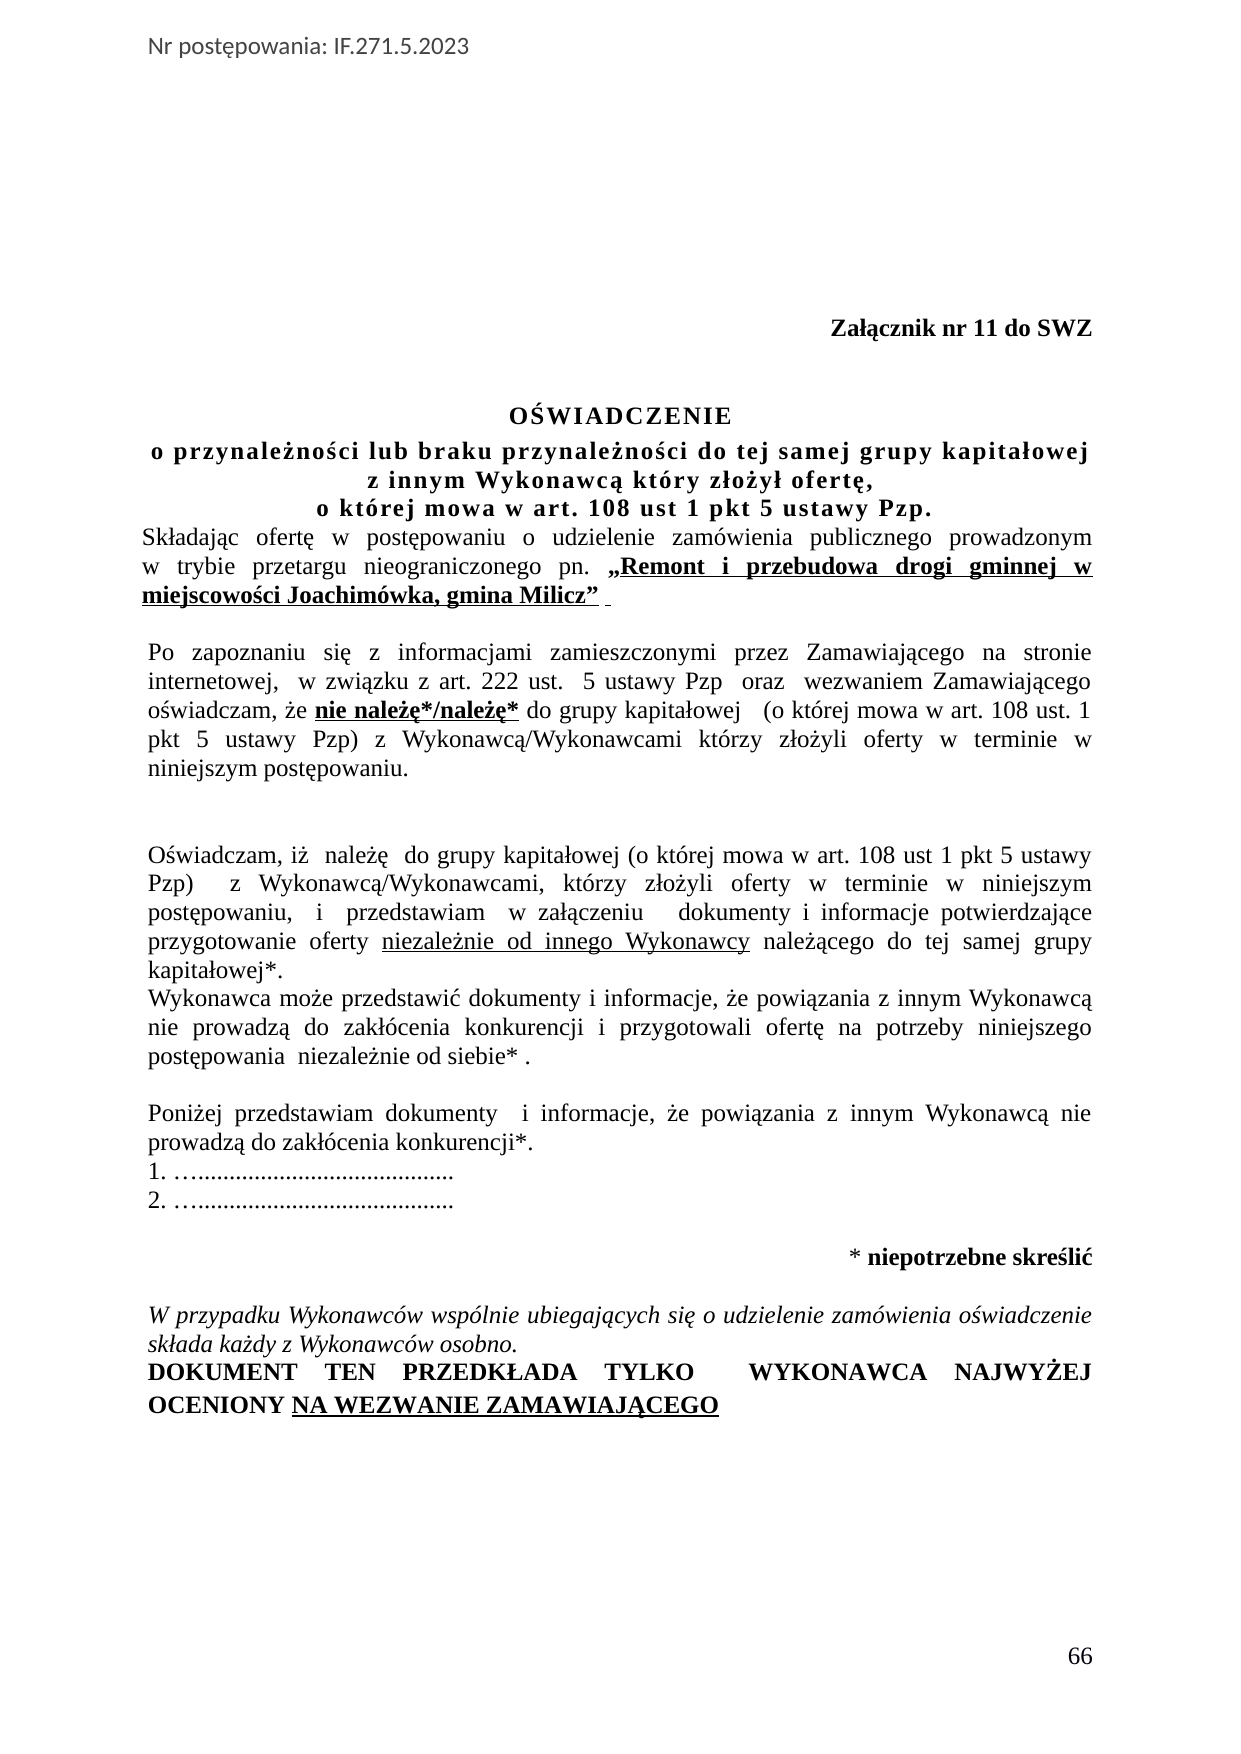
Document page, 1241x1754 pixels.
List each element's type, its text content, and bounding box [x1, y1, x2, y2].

text Załącznik nr 11 do SWZ [74, 313, 1093, 341]
text * niepotrzebne skreślić [148, 1242, 1093, 1271]
text Składając ofertę w postępowaniu o udzielenie zamówienia publicznego prowadzonym w trybie przetargu nieograniczonego pn. „Remont i przebudowa drogi gminnej w miejscowości Joachimówka, gmina Milicz” [112, 522, 1093, 608]
text Poniżej przedstawiam dokumenty i informacje, że powiązania z innym Wykonawcą nie prowadzą do zakłócenia konkurencji*. [148, 1098, 1093, 1156]
text 1. …......................................... [148, 1156, 1093, 1185]
text W przypadku Wykonawców wspólnie ubiegających się o udzielenie zamówienia oświadczenie składa każdy z Wykonawców osobno. [148, 1300, 1093, 1357]
text Po zapoznaniu się z informacjami zamieszczonymi przez Zamawiającego na stronie internetowej, w związku z art. 222 ust. 5 ustawy Pzp oraz wezwaniem Zamawiającego oświadczam, że nie należę*/należę* do grupy kapitałowej (o której mowa w art. 108 ust. 1 pkt 5 ustawy Pzp) z Wykonawcą/Wykonawcami którzy złożyli oferty w terminie w niniejszym postępowaniu. [148, 637, 1093, 782]
text OŚWIADCZENIE [148, 401, 1093, 430]
text 2. …......................................... [148, 1185, 1093, 1213]
text o przynależności lub braku przynależności do tej samej grupy kapitałowej z innym Wykonawcą który złożył ofertę, [148, 436, 1093, 493]
text DOKUMENT TEN PRZEDKŁADA TYLKO WYKONAWCA NAJWYŻEJ OCENIONY NA WEZWANIE ZAMAWIAJĄCEGO [148, 1357, 1093, 1419]
text o której mowa w art. 108 ust 1 pkt 5 ustawy Pzp. [148, 493, 1093, 522]
text Oświadczam, iż należę do grupy kapitałowej (o której mowa w art. 108 ust 1 pkt 5 ustawy Pzp) z Wykonawcą/Wykonawcami, którzy złożyli oferty w terminie w niniejszym postępowaniu, i przedstawiam w załączeniu dokumenty i informacje potwierdzające przygotowanie oferty niezależnie od innego Wykonawcy należącego do tej samej grupy kapitałowej*. [148, 840, 1093, 983]
text Wykonawca może przedstawić dokumenty i informacje, że powiązania z innym Wykonawcą nie prowadzą do zakłócenia konkurencji i przygotowali ofertę na potrzeby niniejszego postępowania niezależnie od siebie* . [148, 983, 1093, 1070]
